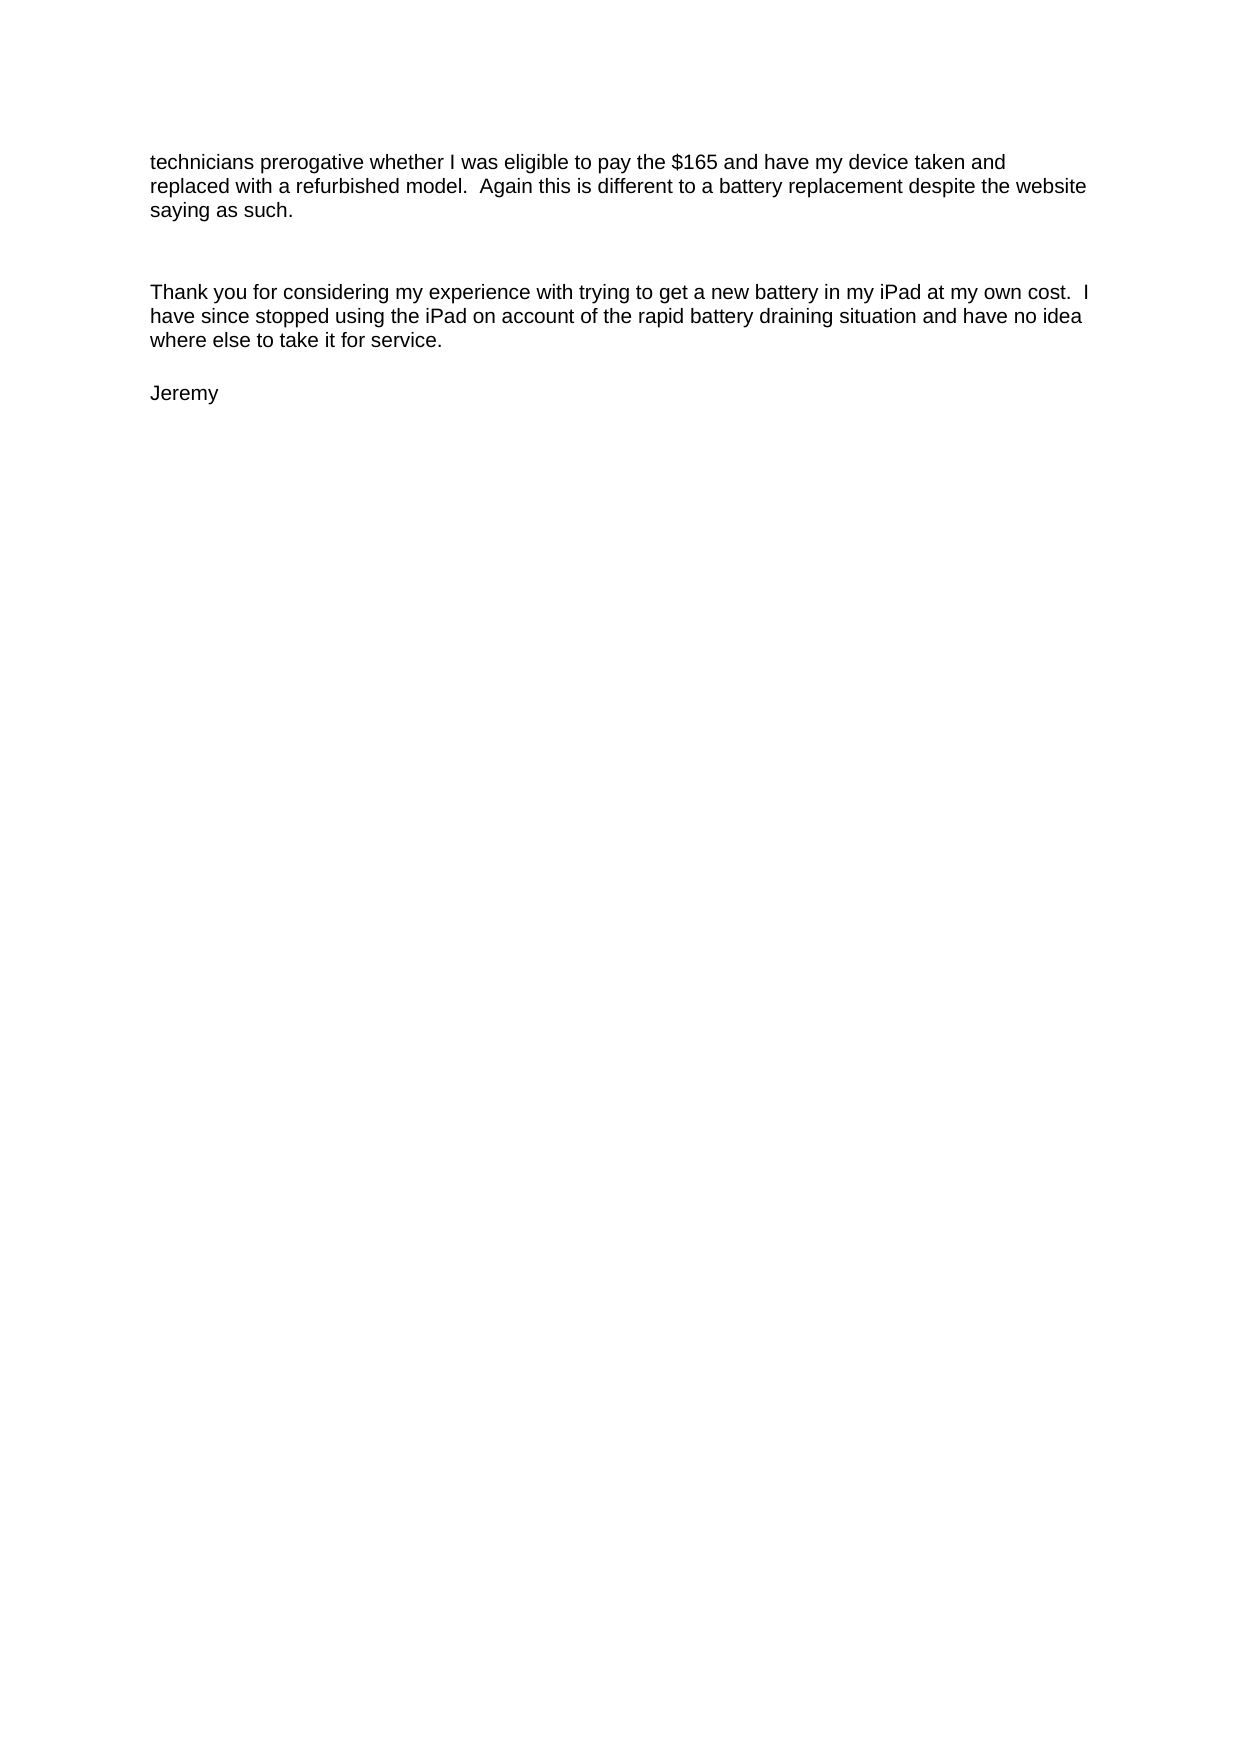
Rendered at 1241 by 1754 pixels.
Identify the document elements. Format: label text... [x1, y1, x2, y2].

text Thank you for considering my experience with trying to get a new battery in my iPad at my own cost. I have since stopped using the iPad on account of the rapid battery draining situation and have no idea where else to take it for service. [150, 280, 1090, 352]
text Jeremy [150, 381, 1090, 405]
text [150, 150, 1090, 251]
